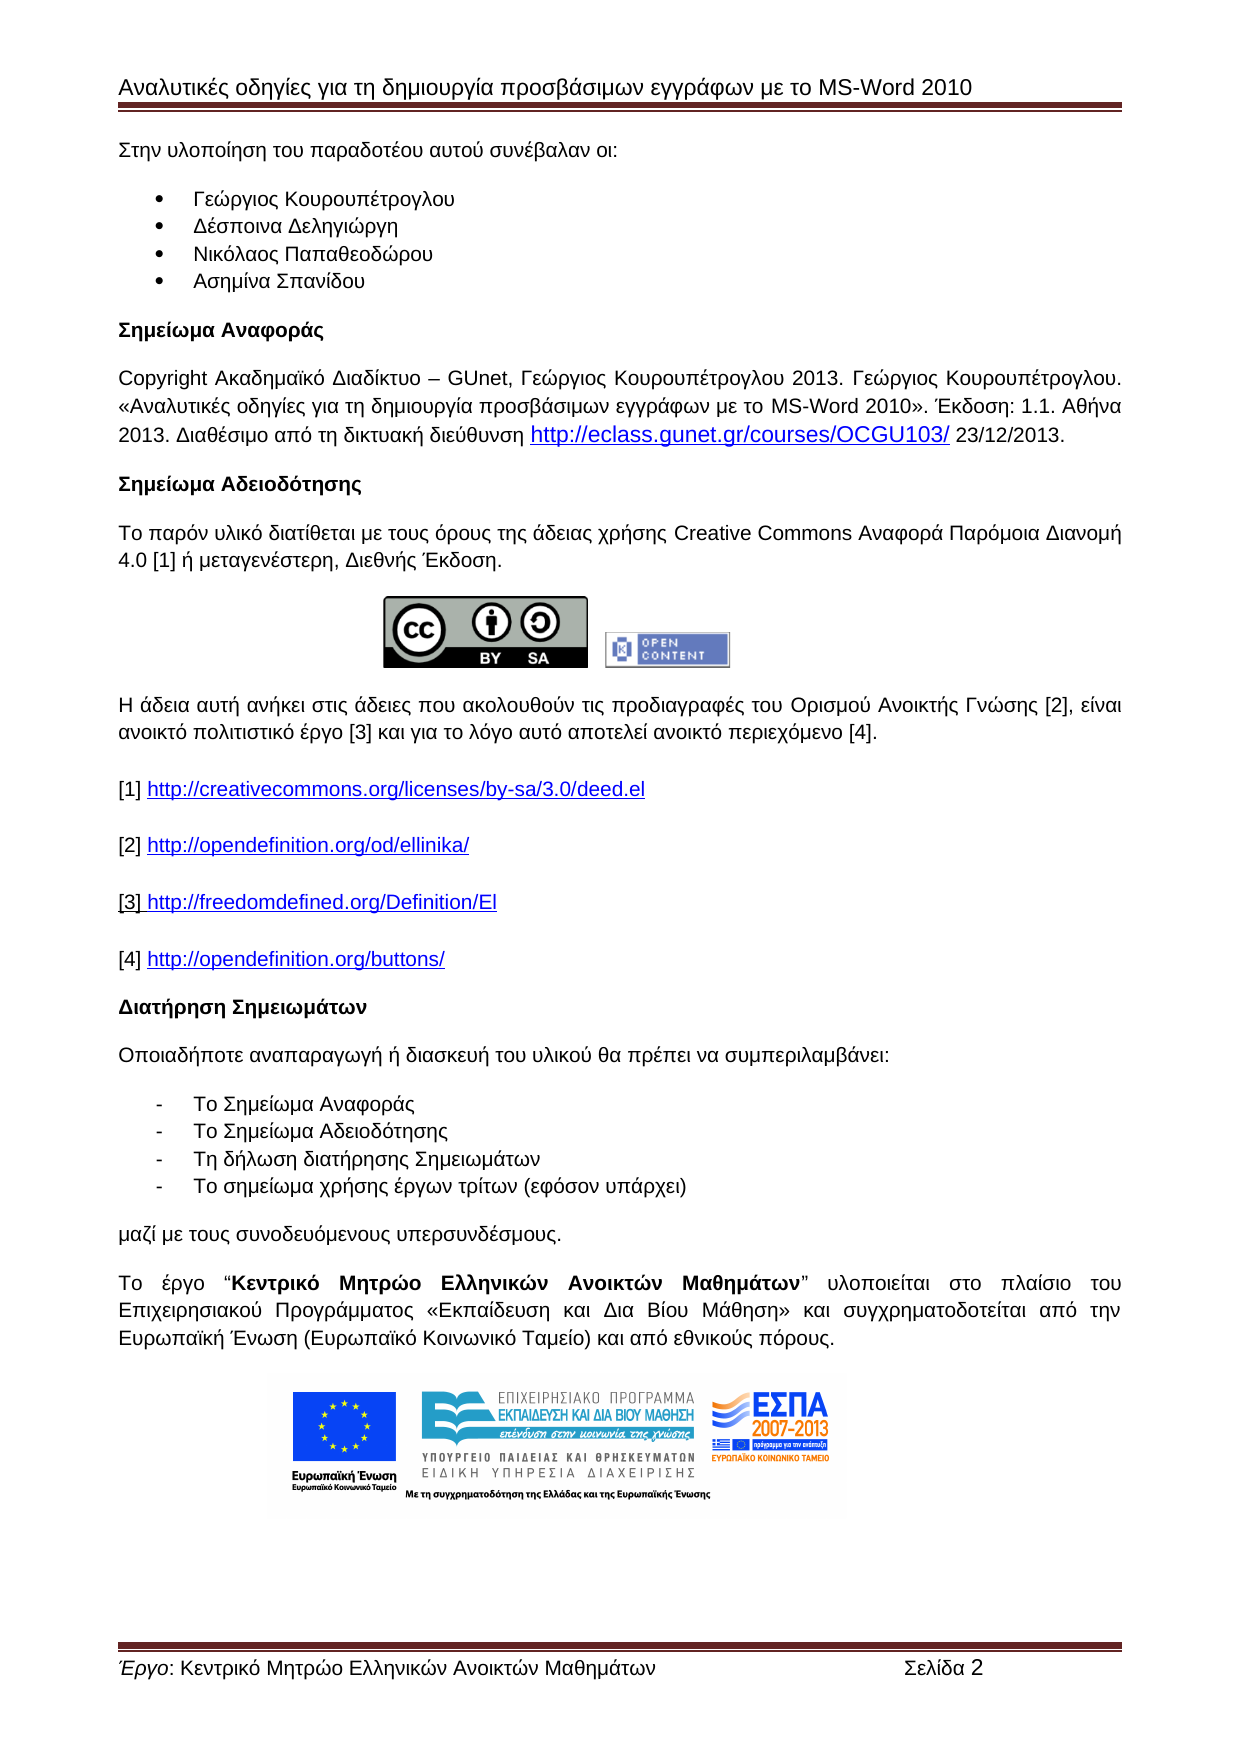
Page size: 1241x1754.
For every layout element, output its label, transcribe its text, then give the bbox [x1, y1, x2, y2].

picture [266, 1373, 847, 1519]
text [4] http://opendefinition.org/buttons/ [118, 947, 1122, 971]
list Το Σημείωμα Αδειοδότησης [156, 1119, 995, 1143]
list Νικόλαος Παπαθεοδώρου [156, 242, 995, 266]
picture [605, 632, 731, 668]
list Ασημίνα Σπανίδου [156, 269, 995, 293]
text Το παρόν υλικό διατίθεται με τους όρους της άδειας χρήσης Creative Commons Αναφορά Παρόμοια Διανομή 4.0 [1] ή μεταγενέστερη, Διεθνής Έκδοση. [118, 521, 1122, 572]
text Η άδεια αυτή ανήκει στις άδειες που ακολουθούν τις προδιαγραφές του Oρισμού Ανοικτής Γνώσης [2], είναι ανοικτό πολιτιστικό έργο [3] και για το λόγο αυτό αποτελεί ανοικτό περιεχόμενο [4]. [118, 692, 1122, 744]
list Γεώργιος Κουρουπέτρογλου [156, 186, 995, 210]
list Το Σημείωμα Αναφοράς [156, 1091, 995, 1115]
text [2] http://opendefinition.org/od/ellinika/ [118, 833, 1122, 857]
text Copyright Ακαδημαϊκό Διαδίκτυο – GUnet, Γεώργιος Κουρουπέτρογλου 2013. Γεώργιος Κουρουπέτρογλου. «Αναλυτικές οδηγίες για τη δημιουργία προσβάσιμων εγγράφων με το MS-Word 2010». Έκδοση: 1.1. Αθήνα 2013. Διαθέσιμο από τη δικτυακή διεύθυνση http://eclass.gunet.gr/courses/OCGU103/ 23/12/2013. [118, 366, 1122, 448]
text μαζί με τους συνοδευόμενους υπερσυνδέσμους. [118, 1222, 995, 1246]
text Σημείωμα Αναφοράς [118, 318, 995, 342]
list Το σημείωμα χρήσης έργων τρίτων (εφόσον υπάρχει) [156, 1174, 995, 1198]
text [3] http://freedomdefined.org/Definition/El [118, 890, 1122, 914]
text Οποιαδήποτε αναπαραγωγή ή διασκευή του υλικού θα πρέπει να συμπεριλαμβάνει: [118, 1043, 995, 1067]
list Τη δήλωση διατήρησης Σημειωμάτων [156, 1146, 995, 1170]
text Σημείωμα Αδειοδότησης [118, 472, 995, 496]
text Διατήρηση Σημειωμάτων [118, 995, 995, 1019]
text Στην υλοποίηση του παραδοτέου αυτού συνέβαλαν οι: [118, 138, 995, 162]
picture [383, 596, 588, 668]
text Το έργο “Κεντρικό Μητρώο Ελληνικών Ανοικτών Μαθημάτων” υλοποιείται στο πλαίσιο του Επιχειρησιακού Προγράμματος «Εκπαίδευση και Δια Βίου Μάθηση» και συγχρηματοδοτείται από την Ευρωπαϊκή Ένωση (Ευρωπαϊκό Κοινωνικό Ταμείο) και από εθνικούς πόρους. [118, 1271, 1122, 1349]
list Δέσποινα Δεληγιώργη [156, 214, 995, 238]
text [1] http://creativecommons.org/licenses/by-sa/3.0/deed.el [118, 777, 1122, 801]
